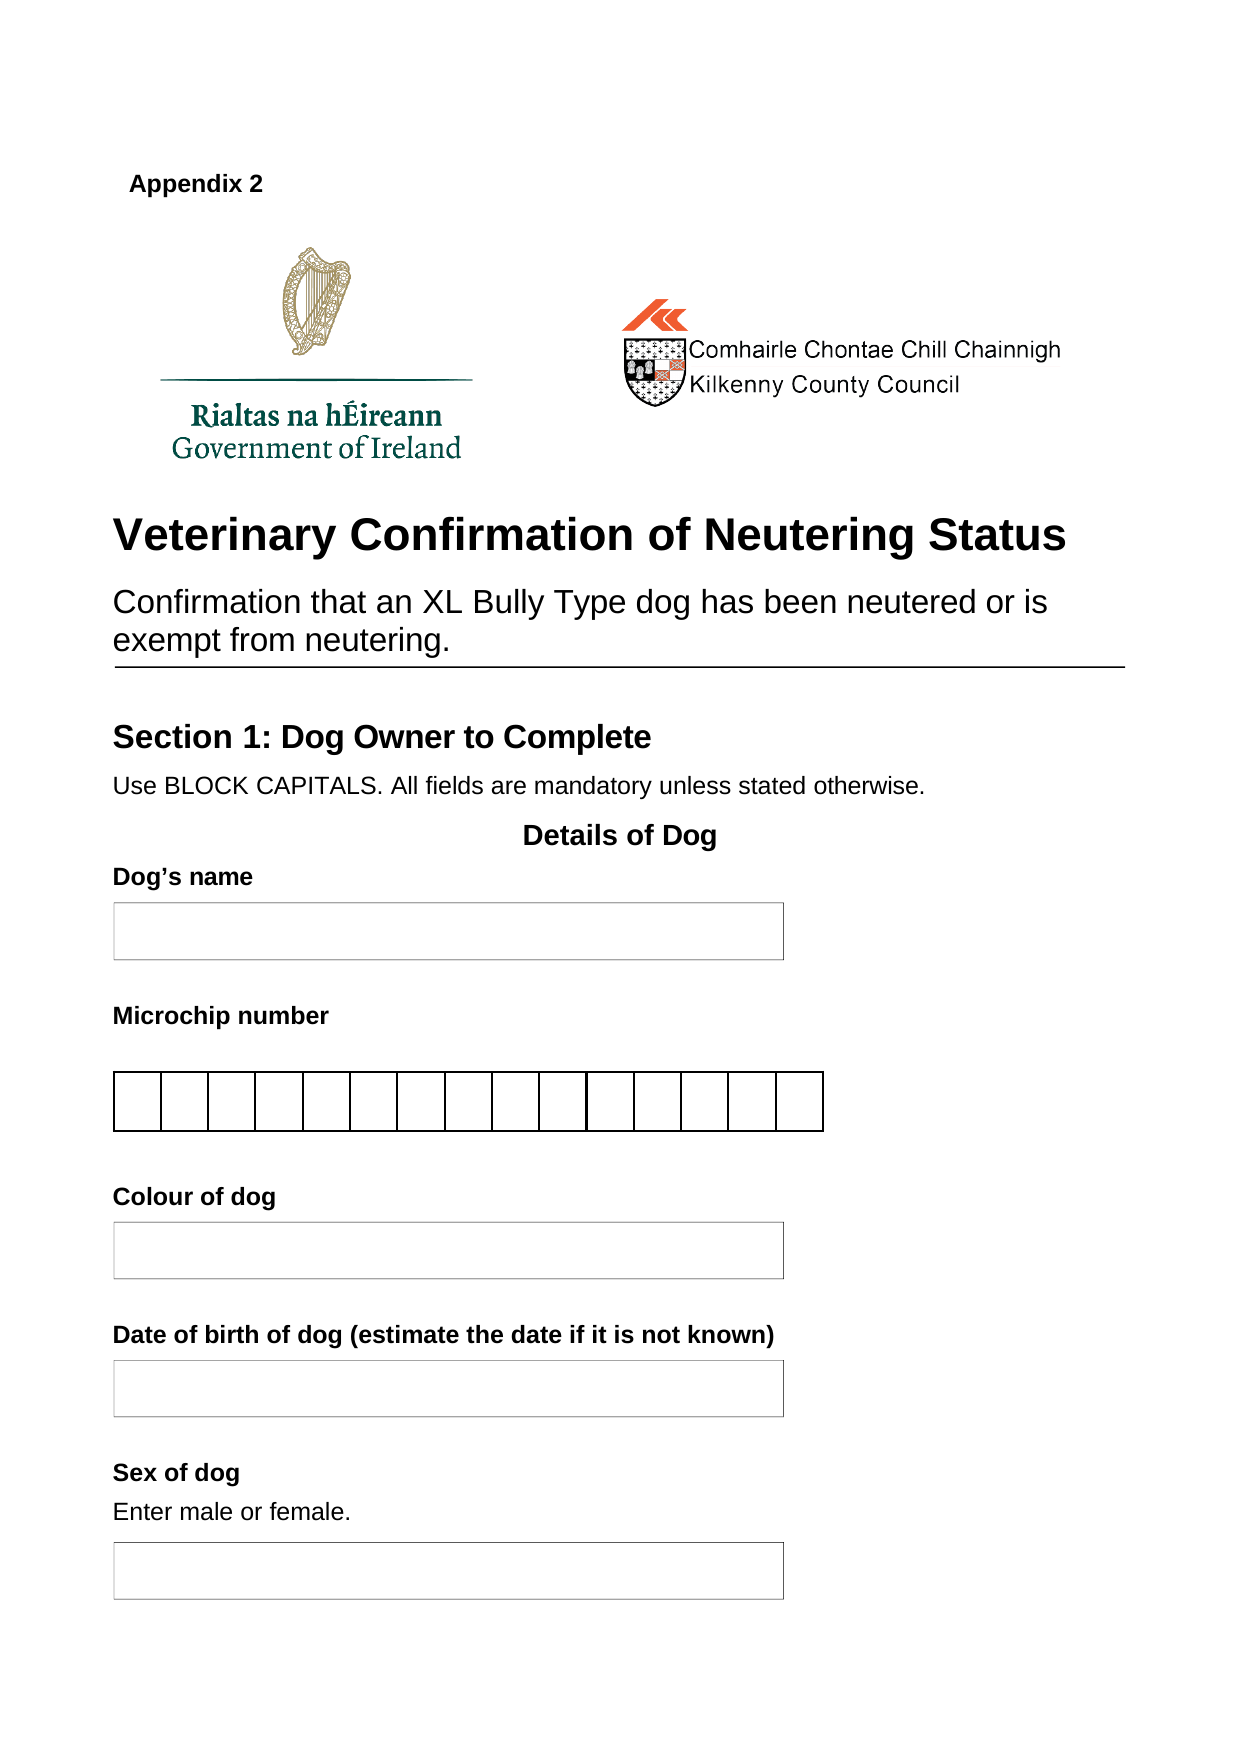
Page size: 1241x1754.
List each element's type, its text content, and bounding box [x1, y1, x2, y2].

title Veterinary Confirmation of Neutering Status [112, 508, 1128, 561]
text Sex of dog [112, 1458, 1128, 1486]
subtitle Details of Dog [112, 818, 1128, 852]
text Use BLOCK CAPITALS. All fields are mandatory unless stated otherwise. [112, 771, 1128, 800]
title Appendix 2 [128, 169, 621, 198]
text Enter male or female. [112, 1497, 1128, 1526]
table_header [777, 1073, 822, 1130]
table_header [162, 1073, 207, 1130]
text Confirmation that an XL Bully Type dog has been neutered or is exempt from neutering. [112, 582, 1128, 659]
picture [128, 216, 505, 489]
table_header [729, 1073, 775, 1130]
table_header [682, 1073, 727, 1130]
table_header [446, 1073, 491, 1130]
table_header [209, 1073, 254, 1130]
text Date of birth of dog (estimate the date if it is not known) [112, 1320, 1128, 1348]
subtitle Section 1: Dog Owner to Complete [112, 717, 1128, 755]
text Microchip number [112, 1001, 1128, 1029]
table_header [493, 1073, 538, 1130]
table_header [540, 1073, 585, 1130]
text Dog’s name [112, 862, 1128, 891]
table_header [256, 1073, 302, 1130]
table_header [304, 1073, 349, 1130]
table_header [398, 1073, 444, 1130]
picture [621, 169, 1180, 407]
table_header [635, 1073, 680, 1130]
table_header [115, 1073, 160, 1130]
text Colour of dog [112, 1181, 1128, 1210]
table_header [588, 1073, 633, 1130]
table_header [351, 1073, 396, 1130]
